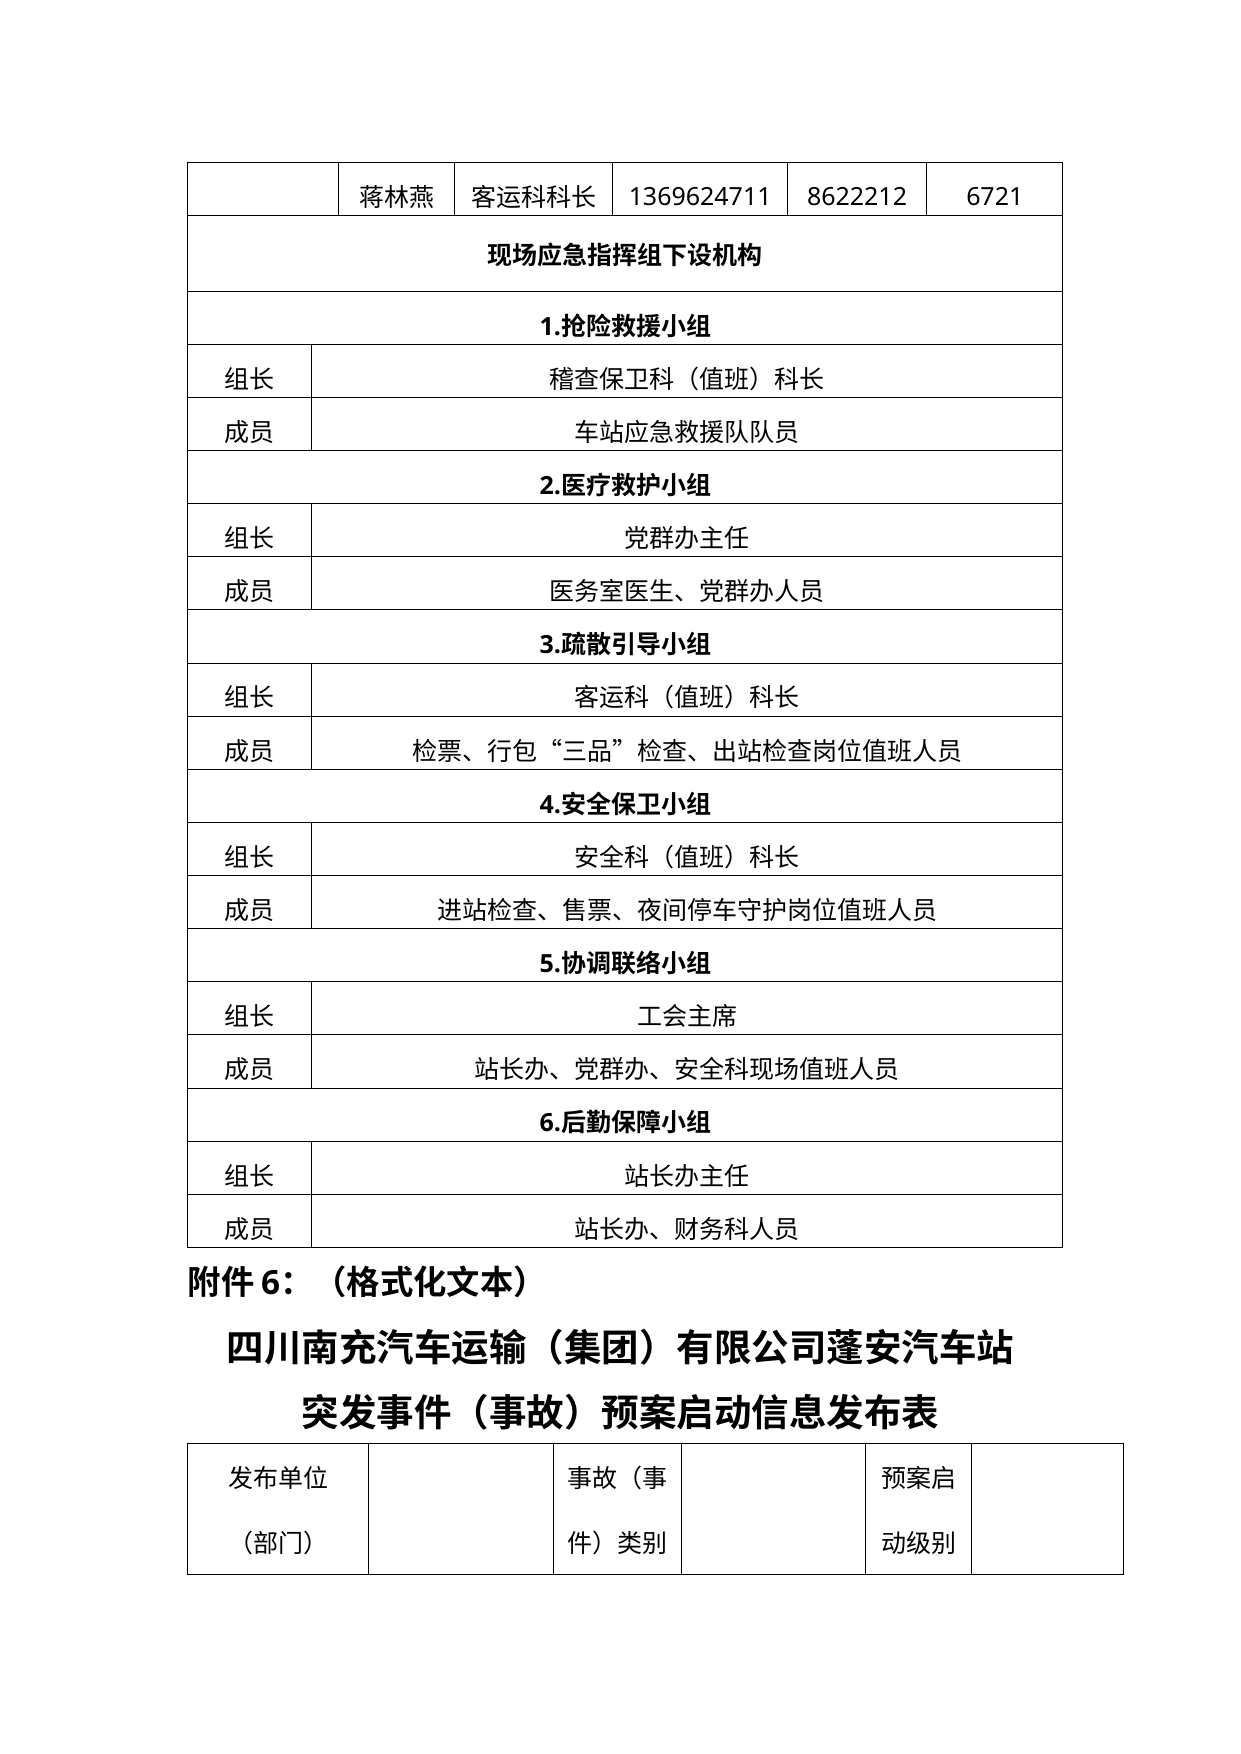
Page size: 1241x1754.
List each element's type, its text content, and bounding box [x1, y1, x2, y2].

table_cell 成员 [188, 398, 311, 450]
table_header [369, 1444, 553, 1574]
table_cell 党群办主任 [312, 504, 1062, 556]
table_cell 成员 [188, 1035, 311, 1087]
table_header [972, 1444, 1123, 1574]
table_cell 2.医疗救护小组 [188, 451, 1062, 503]
table_cell 站长办、财务科人员 [312, 1195, 1062, 1247]
table_header 发布单位 （部门） [188, 1444, 368, 1574]
table_cell 检票、行包“三品”检查、出站检查岗位值班人员 [312, 717, 1062, 769]
table_header 预案启动级别 [866, 1444, 971, 1574]
table_cell 13696247119 [613, 163, 787, 215]
table_cell 成员 [188, 717, 311, 769]
table_cell 客运科（值班）科长 [312, 664, 1062, 716]
table_cell 4.安全保卫小组 [188, 770, 1062, 822]
table_cell 成员 [188, 876, 311, 928]
list 附件6：（格式化文本） [187, 1248, 1053, 1313]
table_cell 车站应急救援队队员 [312, 398, 1062, 450]
table_cell 站长办、党群办、安全科现场值班人员 [312, 1035, 1062, 1087]
list 四川南充汽车运输（集团）有限公司蓬安汽车站 [187, 1313, 1053, 1378]
table_cell 组长 [188, 345, 311, 397]
table_cell 6.后勤保障小组 [188, 1089, 1062, 1141]
table_cell 组长 [188, 504, 311, 556]
table_cell 工会主席 [312, 982, 1062, 1034]
table_cell 组长 [188, 823, 311, 875]
table_cell 1.抢险救援小组 [188, 292, 1062, 344]
table_cell 组长 [188, 664, 311, 716]
table_cell 8622212 [788, 163, 926, 215]
table_cell 稽查保卫科（值班）科长 [312, 345, 1062, 397]
table_cell 5.协调联络小组 [188, 929, 1062, 981]
table_header 事故（事件）类别 [554, 1444, 681, 1574]
table_cell 医务室医生、党群办人员 [312, 557, 1062, 609]
table_cell 蒋林燕 [339, 163, 454, 215]
table_cell 组长 [188, 1142, 311, 1194]
table_cell 站长办主任 [312, 1142, 1062, 1194]
table_cell 现场应急指挥组下设机构 [188, 216, 1062, 291]
list 突发事件（事故）预案启动信息发布表 [187, 1378, 1053, 1443]
table_cell 安全科（值班）科长 [312, 823, 1062, 875]
table_cell 6721 [927, 163, 1062, 215]
table_header [682, 1444, 865, 1574]
table_cell 3.疏散引导小组 [188, 610, 1062, 662]
table_cell 进站检查、售票、夜间停车守护岗位值班人员 [312, 876, 1062, 928]
table_cell 客运科科长 [455, 163, 612, 215]
table_cell 组长 [188, 982, 311, 1034]
table_cell 成员 [188, 557, 311, 609]
table_cell 成员 [188, 1195, 311, 1247]
